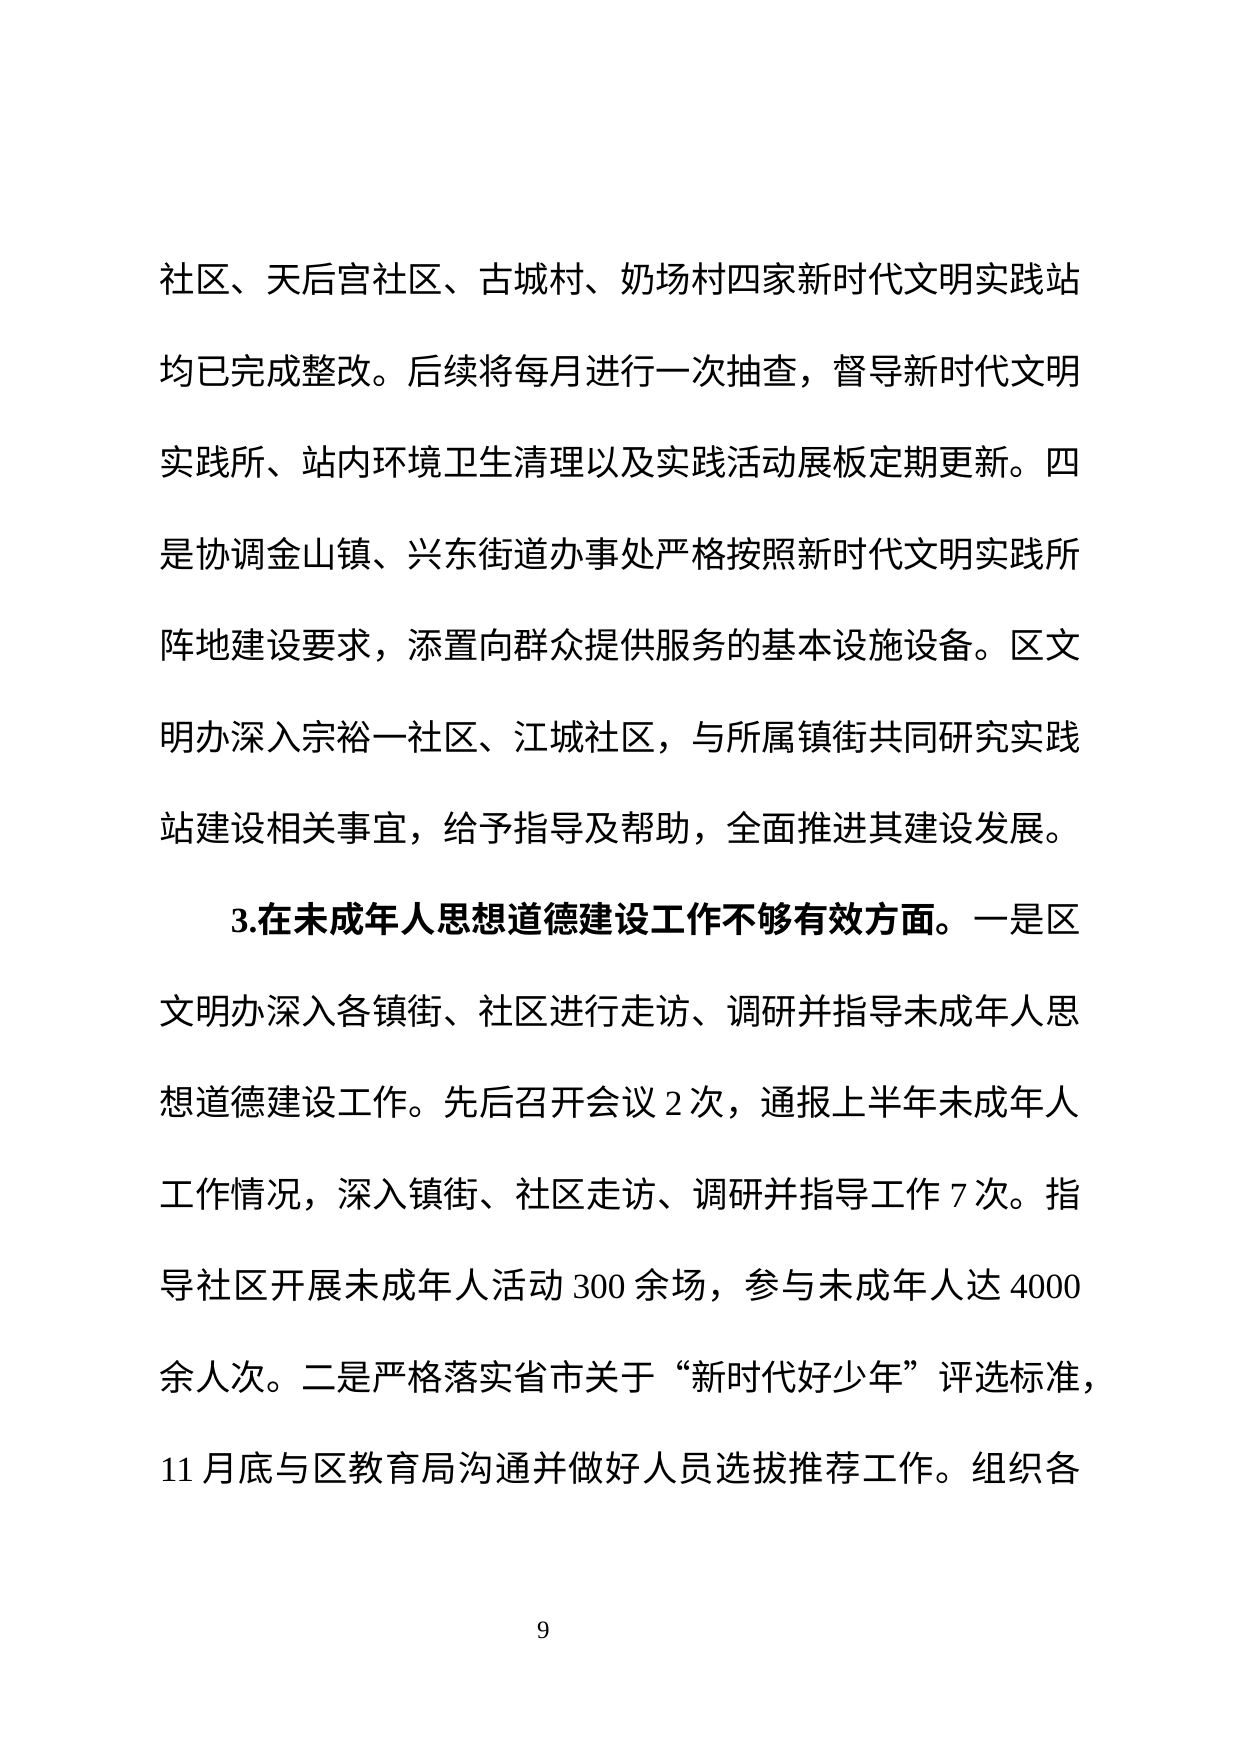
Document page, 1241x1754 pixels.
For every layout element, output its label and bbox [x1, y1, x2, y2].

text [159, 872, 1081, 1512]
text [159, 232, 1081, 872]
